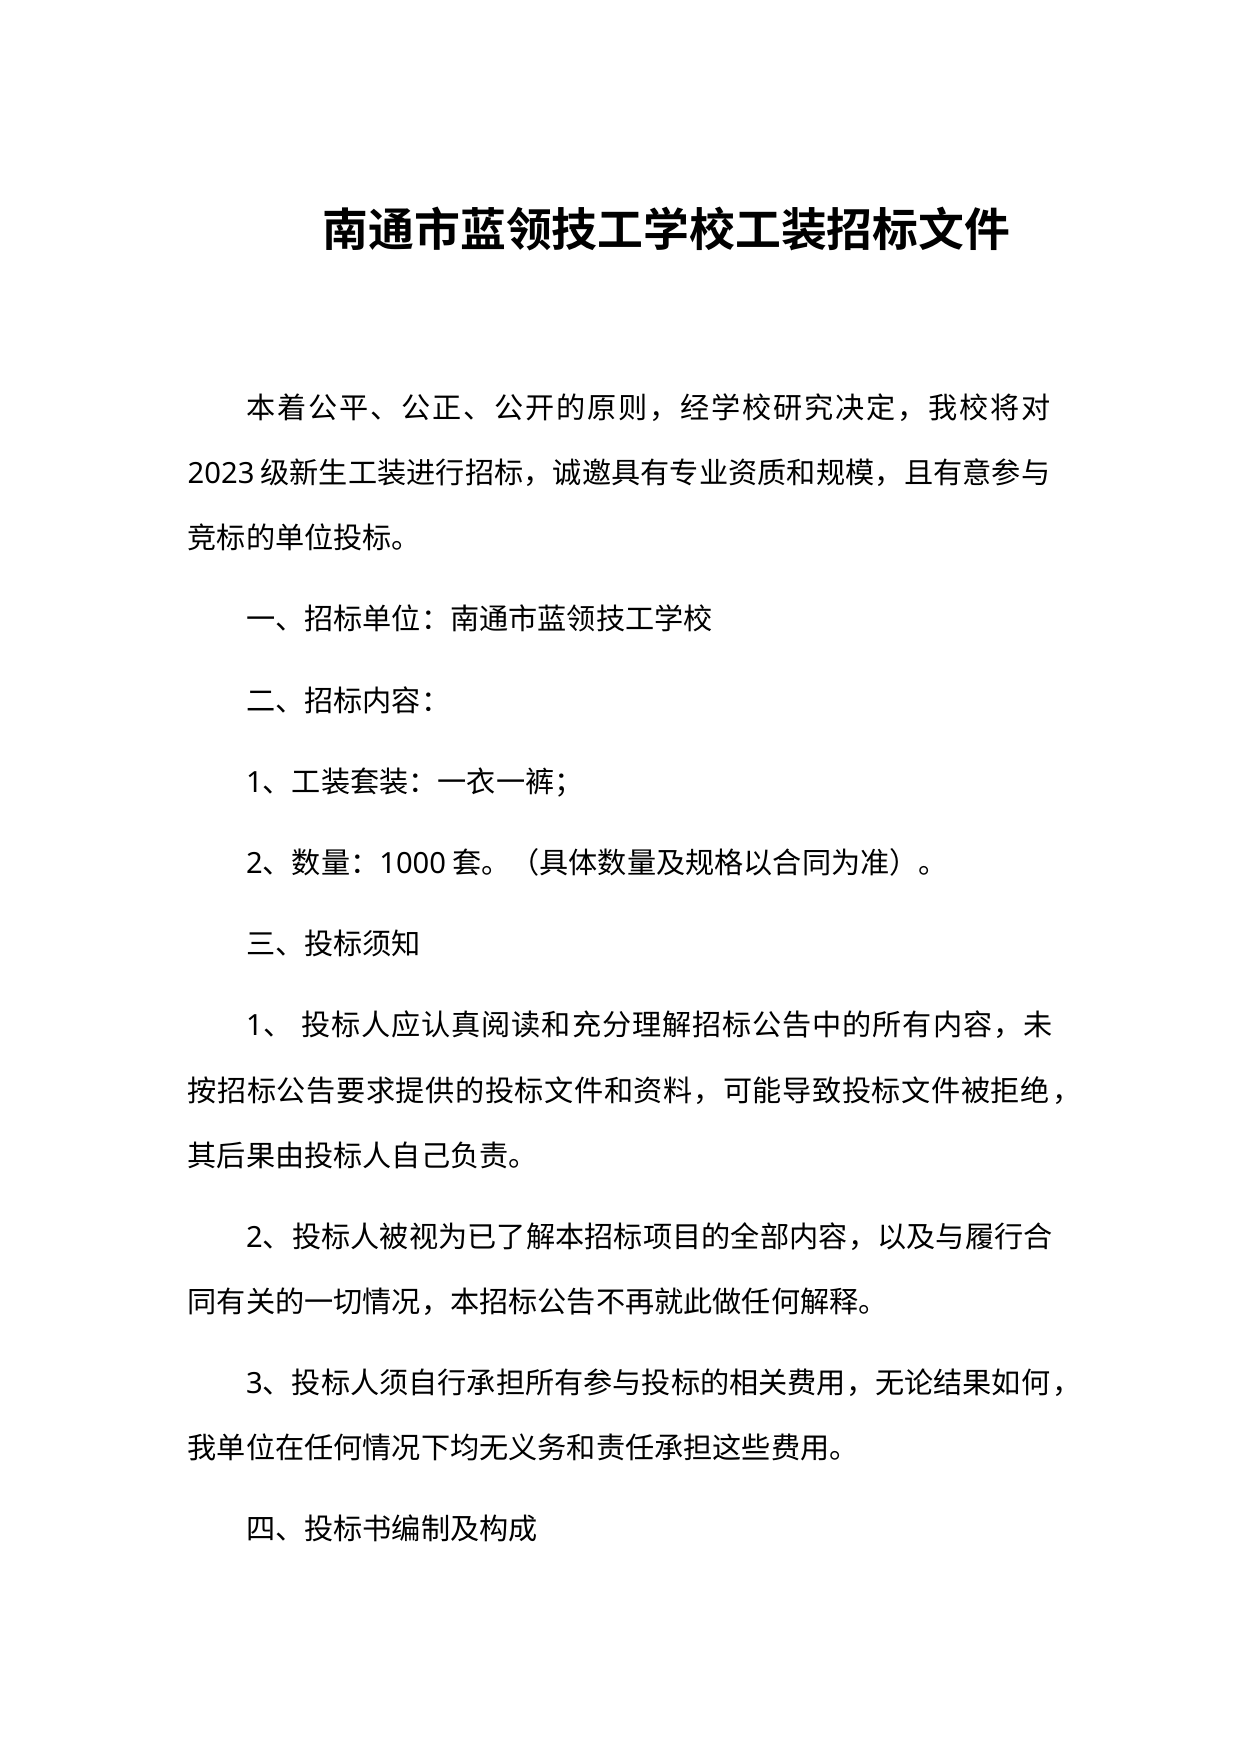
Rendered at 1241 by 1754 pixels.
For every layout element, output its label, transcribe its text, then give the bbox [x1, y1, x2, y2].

text 2、数量：1000套。（具体数量及规格以合同为准）。 [187, 828, 1053, 893]
text 四、投标书编制及构成 [187, 1494, 1053, 1559]
text 一、招标单位：南通市蓝领技工学校 [187, 584, 1053, 649]
text 1、 投标人应认真阅读和充分理解招标公告中的所有内容，未按招标公告要求提供的投标文件和资料，可能导致投标文件被拒绝，其后果由投标人自己负责。 [187, 991, 1053, 1186]
text 二、招标内容： [187, 666, 1053, 731]
text 3、投标人须自行承担所有参与投标的相关费用，无论结果如何，我单位在任何情况下均无义务和责任承担这些费用。 [187, 1348, 1053, 1478]
text 南通市蓝领技工学校工装招标文件 [187, 178, 1053, 276]
text 本着公平、公正、公开的原则，经学校研究决定，我校将对2023级新生工装进行招标，诚邀具有专业资质和规模，且有意参与竞标的单位投标。 [187, 373, 1053, 568]
text 三、投标须知 [187, 909, 1053, 974]
text 1、工装套装：一衣一裤； [187, 747, 1053, 812]
text 2、投标人被视为已了解本招标项目的全部内容，以及与履行合同有关的一切情况，本招标公告不再就此做任何解释。 [187, 1202, 1053, 1332]
